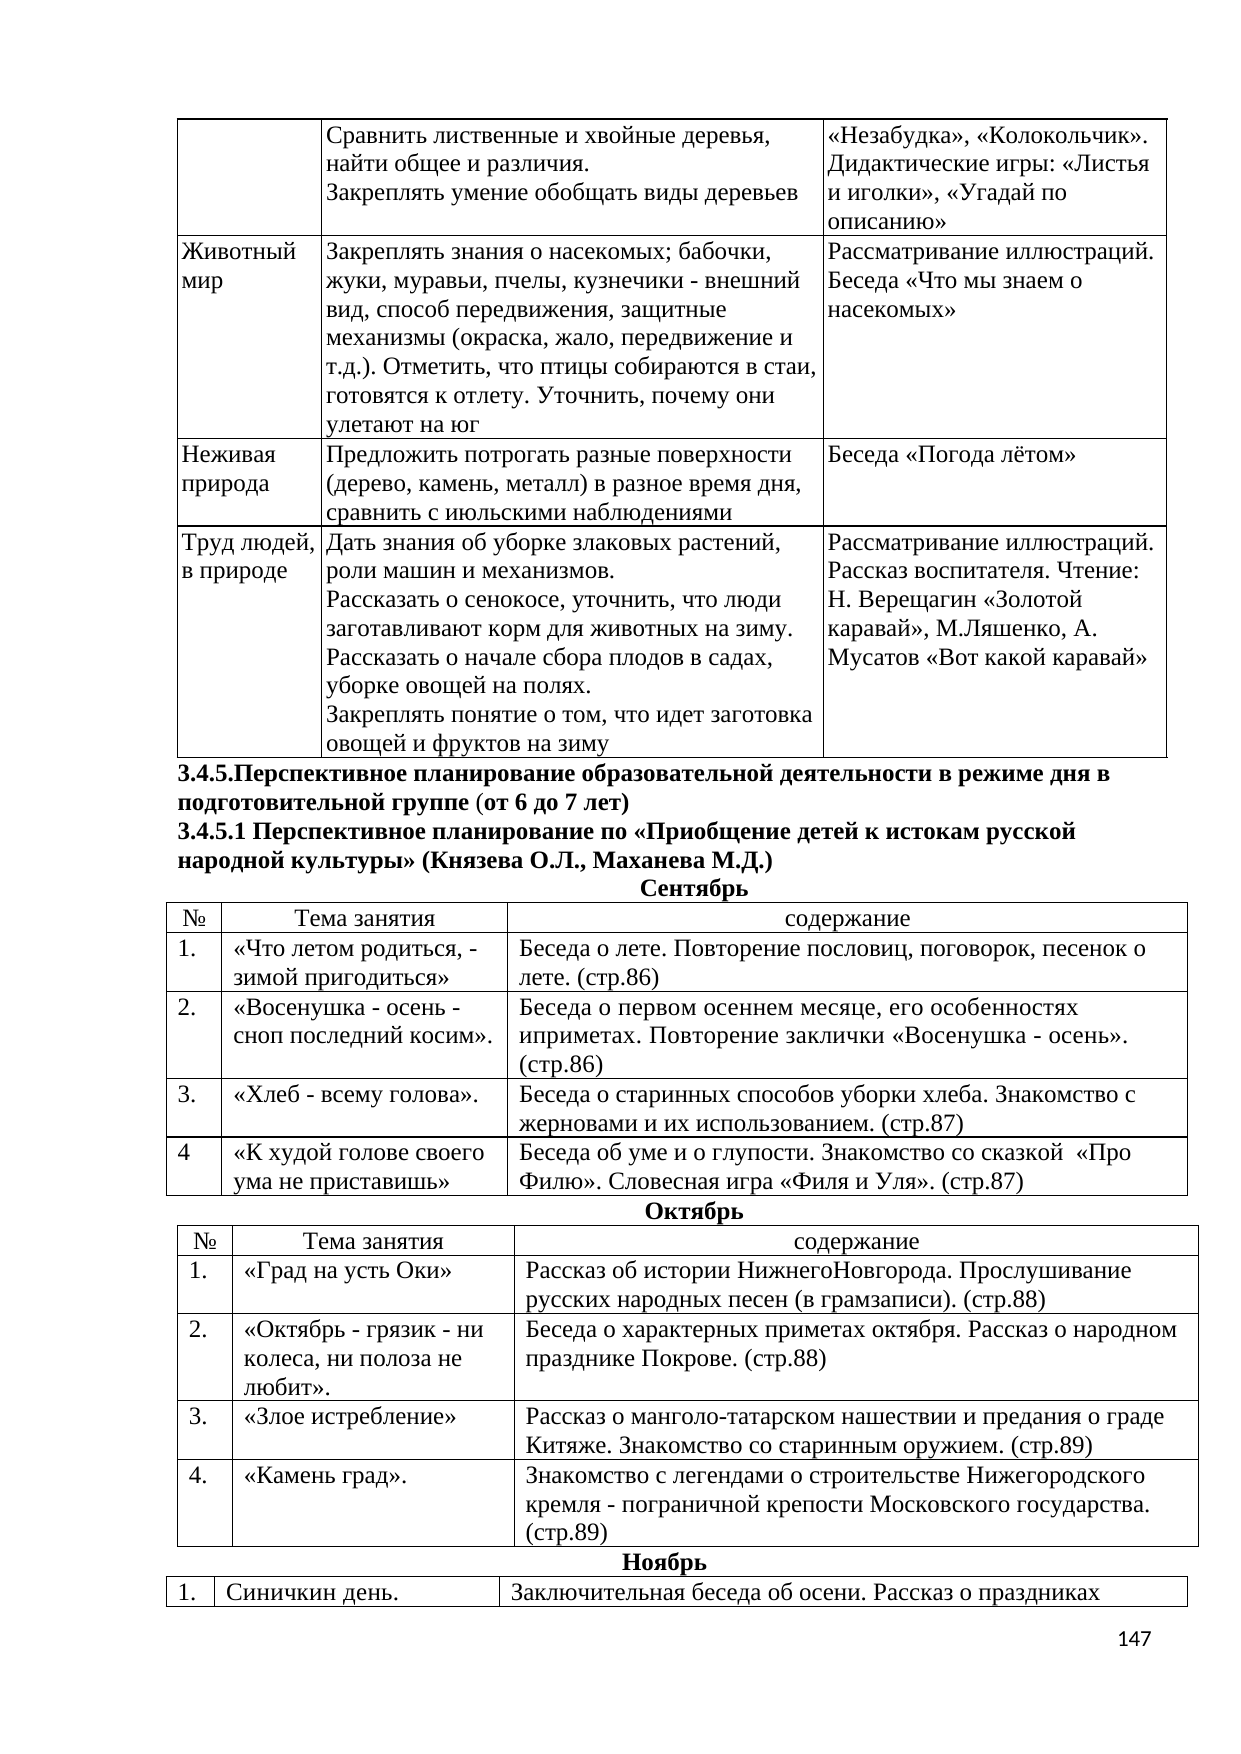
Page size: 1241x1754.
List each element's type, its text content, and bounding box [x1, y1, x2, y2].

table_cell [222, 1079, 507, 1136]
text Октябрь [177, 1196, 1152, 1225]
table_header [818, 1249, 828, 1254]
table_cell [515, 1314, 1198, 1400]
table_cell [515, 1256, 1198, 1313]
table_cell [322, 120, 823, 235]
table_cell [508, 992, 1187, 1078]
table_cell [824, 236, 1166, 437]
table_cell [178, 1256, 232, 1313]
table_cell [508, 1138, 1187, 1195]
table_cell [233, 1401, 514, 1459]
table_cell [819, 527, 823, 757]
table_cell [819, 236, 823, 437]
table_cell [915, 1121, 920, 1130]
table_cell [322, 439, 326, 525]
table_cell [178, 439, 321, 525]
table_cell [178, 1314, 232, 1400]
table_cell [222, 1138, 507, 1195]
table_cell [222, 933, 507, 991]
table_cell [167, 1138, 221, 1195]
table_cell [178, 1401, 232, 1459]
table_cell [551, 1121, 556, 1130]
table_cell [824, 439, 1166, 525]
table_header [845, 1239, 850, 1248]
text 3.4.5.Перспективное планирование образовательной деятельности в режиме дня в подготовительной группе (от 6 до 7 лет) [177, 758, 1152, 816]
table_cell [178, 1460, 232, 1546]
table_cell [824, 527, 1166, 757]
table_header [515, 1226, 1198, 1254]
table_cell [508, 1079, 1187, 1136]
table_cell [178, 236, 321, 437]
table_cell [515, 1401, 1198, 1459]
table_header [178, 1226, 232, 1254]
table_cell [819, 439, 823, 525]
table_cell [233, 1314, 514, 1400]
text 3.4.5.1 Перспективное планирование по «Приобщение детей к истокам русской народной культуры» (Князева О.Л., Маханева М.Д.) [177, 816, 1152, 873]
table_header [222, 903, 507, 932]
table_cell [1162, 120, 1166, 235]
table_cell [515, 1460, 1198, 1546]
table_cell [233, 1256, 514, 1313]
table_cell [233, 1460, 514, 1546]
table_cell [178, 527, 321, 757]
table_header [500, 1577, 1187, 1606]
text Ноябрь [177, 1547, 1152, 1576]
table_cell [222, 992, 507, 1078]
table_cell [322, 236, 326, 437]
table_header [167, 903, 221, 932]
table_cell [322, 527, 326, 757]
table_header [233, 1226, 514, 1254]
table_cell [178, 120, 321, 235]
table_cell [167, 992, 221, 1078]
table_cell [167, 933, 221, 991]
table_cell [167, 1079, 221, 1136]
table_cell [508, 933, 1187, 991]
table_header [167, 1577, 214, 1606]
text Сентябрь [177, 873, 1152, 902]
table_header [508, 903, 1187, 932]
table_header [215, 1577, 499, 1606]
